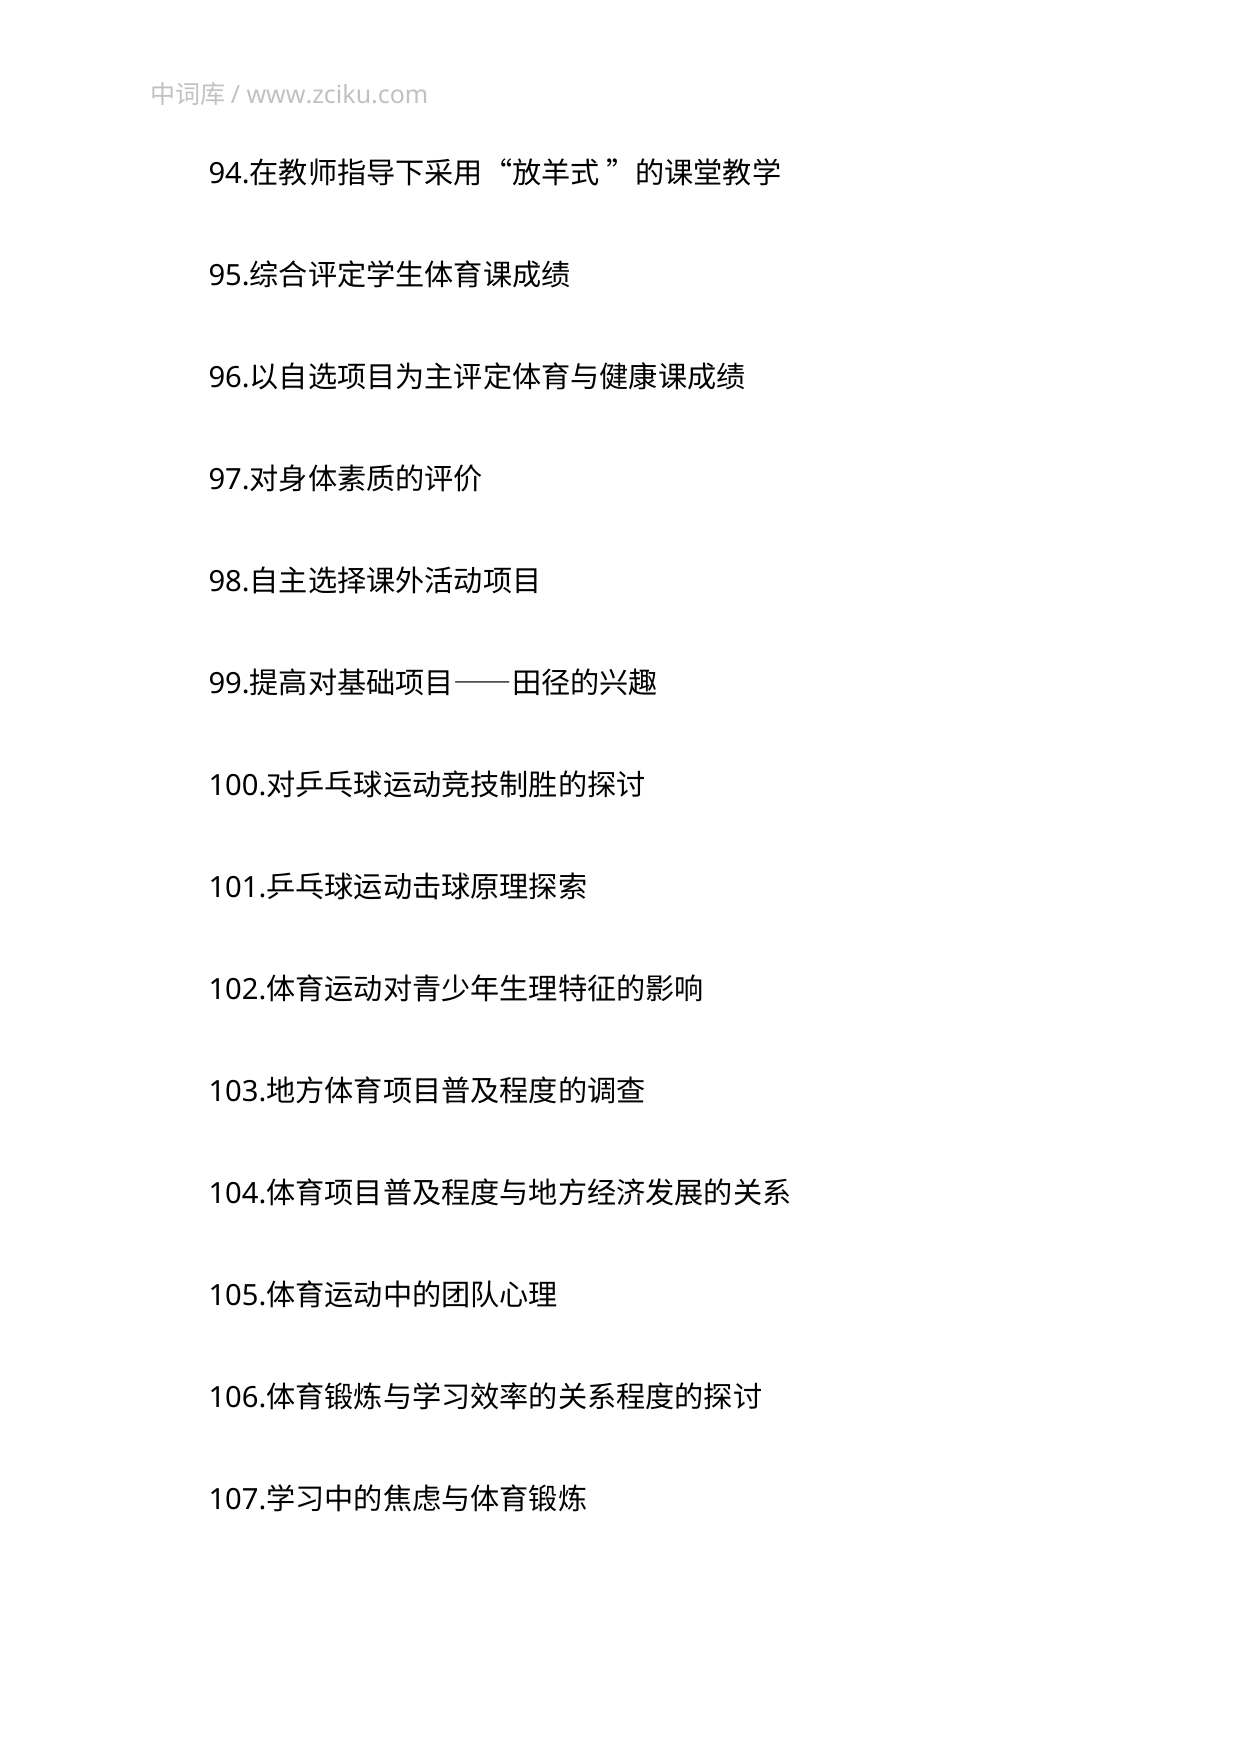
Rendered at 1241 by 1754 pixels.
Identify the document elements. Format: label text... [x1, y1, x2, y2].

text 106.体育锻炼与学习效率的关系程度的探讨 [150, 1374, 1090, 1416]
text 105.体育运动中的团队心理 [150, 1272, 1090, 1314]
text 100.对乒乓球运动竞技制胜的探讨 [150, 762, 1090, 804]
text 107.学习中的焦虑与体育锻炼 [150, 1476, 1090, 1518]
text 101.乒乓球运动击球原理探索 [150, 864, 1090, 906]
text 94.在教师指导下采用“放羊式 ”的课堂教学 [150, 150, 1090, 192]
text 102.体育运动对青少年生理特征的影响 [150, 966, 1090, 1008]
text 97.对身体素质的评价 [150, 456, 1090, 498]
text 103.地方体育项目普及程度的调查 [150, 1068, 1090, 1110]
text 96.以自选项目为主评定体育与健康课成绩 [150, 354, 1090, 396]
text 99.提高对基础项目——田径的兴趣 [150, 660, 1090, 702]
text 104.体育项目普及程度与地方经济发展的关系 [150, 1170, 1090, 1212]
text 95.综合评定学生体育课成绩 [150, 252, 1090, 294]
text 98.自主选择课外活动项目 [150, 558, 1090, 600]
